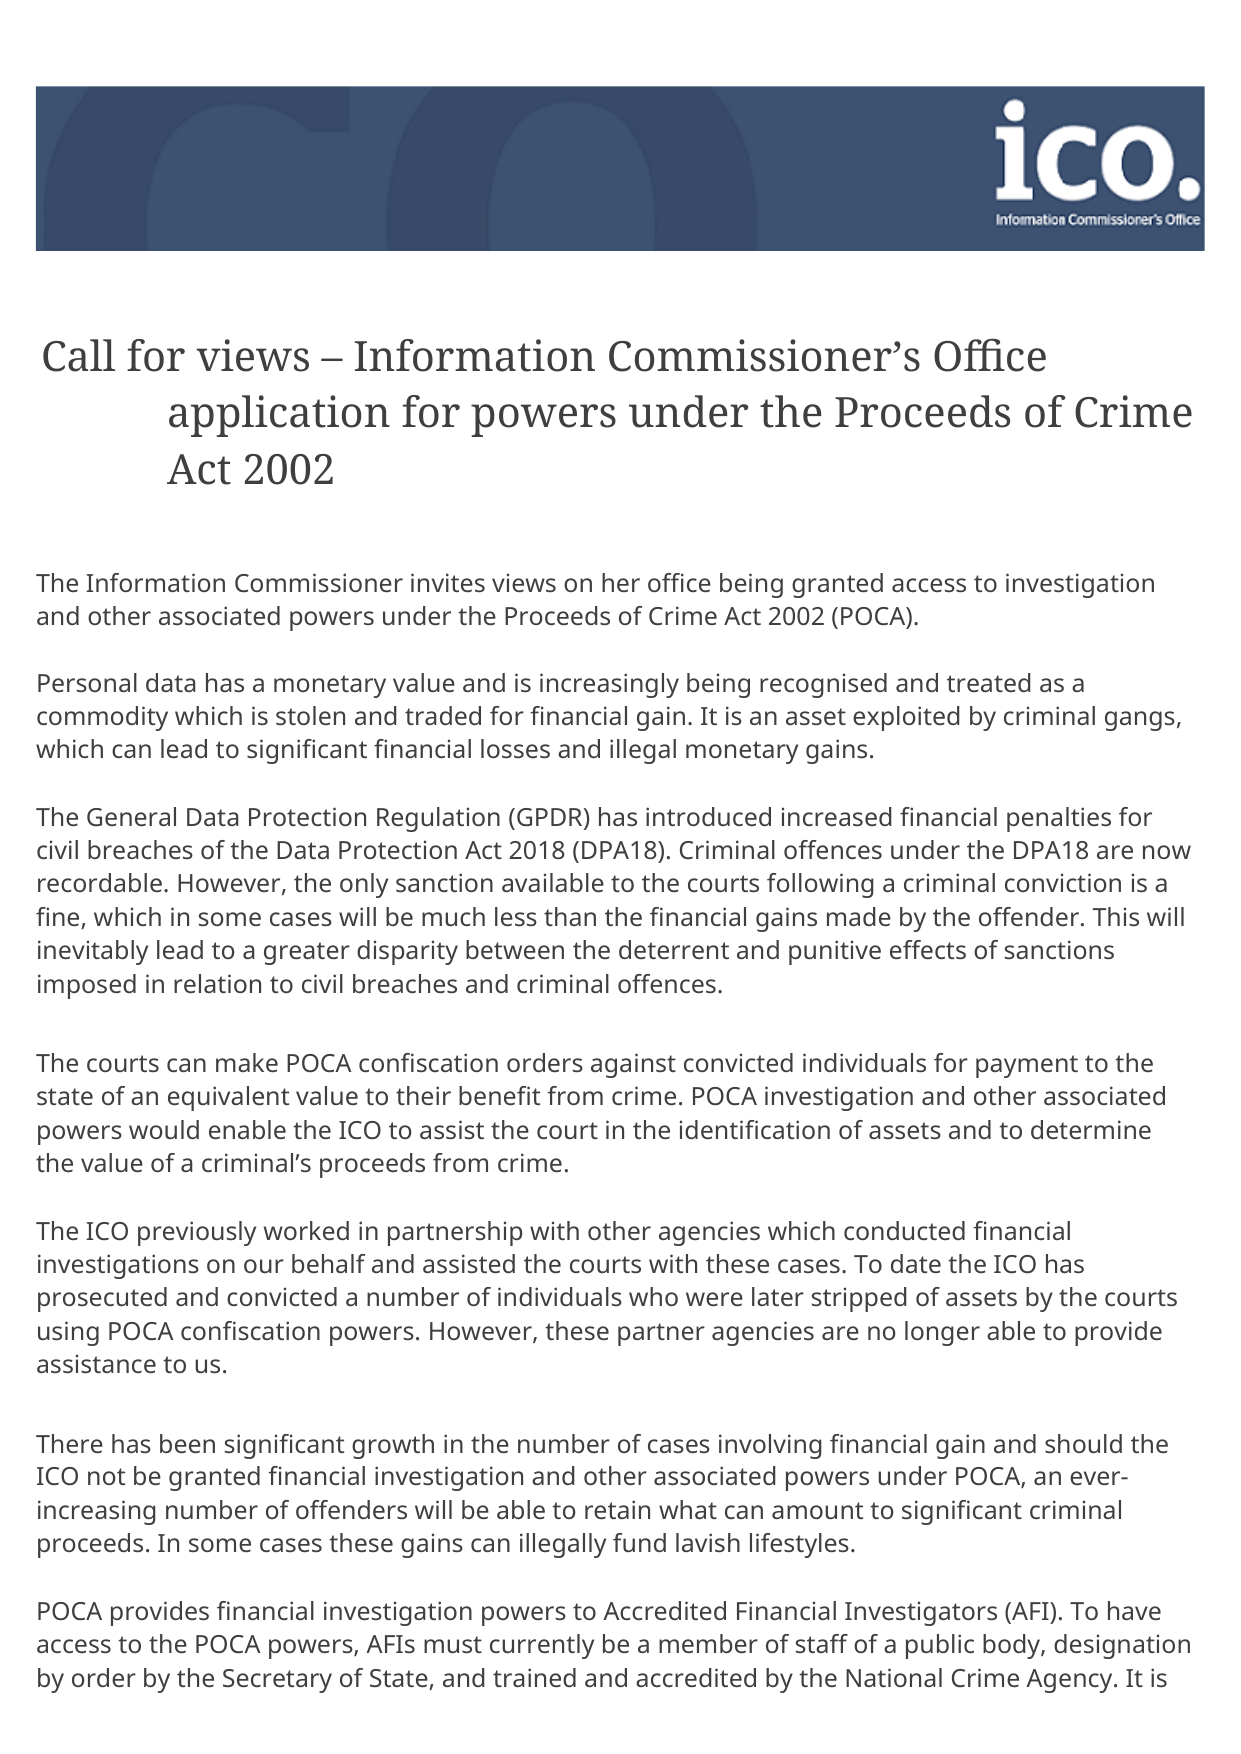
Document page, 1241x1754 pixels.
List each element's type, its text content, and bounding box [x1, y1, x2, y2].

text The courts can make POCA confiscation orders against convicted individuals for payment to the state of an equivalent value to their benefit from crime. POCA investigation and other associated powers would enable the ICO to assist the court in the identification of assets and to determine the value of a criminal’s proceeds from crime. [36, 1046, 1191, 1180]
text The ICO previously worked in partnership with other agencies which conducted financial investigations on our behalf and assisted the courts with these cases. To date the ICO has prosecuted and convicted a number of individuals who were later stripped of assets by the courts using POCA confiscation powers. However, these partner agencies are no longer able to provide assistance to us. [36, 1214, 1196, 1381]
text Call for views – Information Commissioner’s Office application for powers under the Proceeds of Crime Act 2002 [41, 327, 1202, 497]
picture [35, 85, 1205, 251]
text Personal data has a monetary value and is increasingly being recognised and treated as a commodity which is stolen and traded for financial gain. It is an asset exploited by criminal gangs, which can lead to significant financial losses and illegal monetary gains. [36, 666, 1186, 766]
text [36, 1594, 1206, 1694]
text The Information Commissioner invites views on her office being granted access to investigation and other associated powers under the Proceeds of Crime Act 2002 (POCA). [36, 566, 1166, 632]
text The General Data Protection Regulation (GPDR) has introduced increased financial penalties for civil breaches of the Data Protection Act 2018 (DPA18). Criminal offences under the DPA18 are now recordable. However, the only sanction available to the courts following a criminal conviction is a fine, which in some cases will be much less than the financial gains made by the offender. This will inevitably lead to a greater disparity between the deterrent and punitive effects of sanctions imposed in relation to civil breaches and criminal offences. [36, 800, 1195, 1001]
text There has been significant growth in the number of cases involving financial gain and should the ICO not be granted financial investigation and other associated powers under POCA, an ever-increasing number of offenders will be able to retain what can amount to significant criminal proceeds. In some cases these gains can illegally fund lavish lifestyles. [36, 1426, 1203, 1560]
